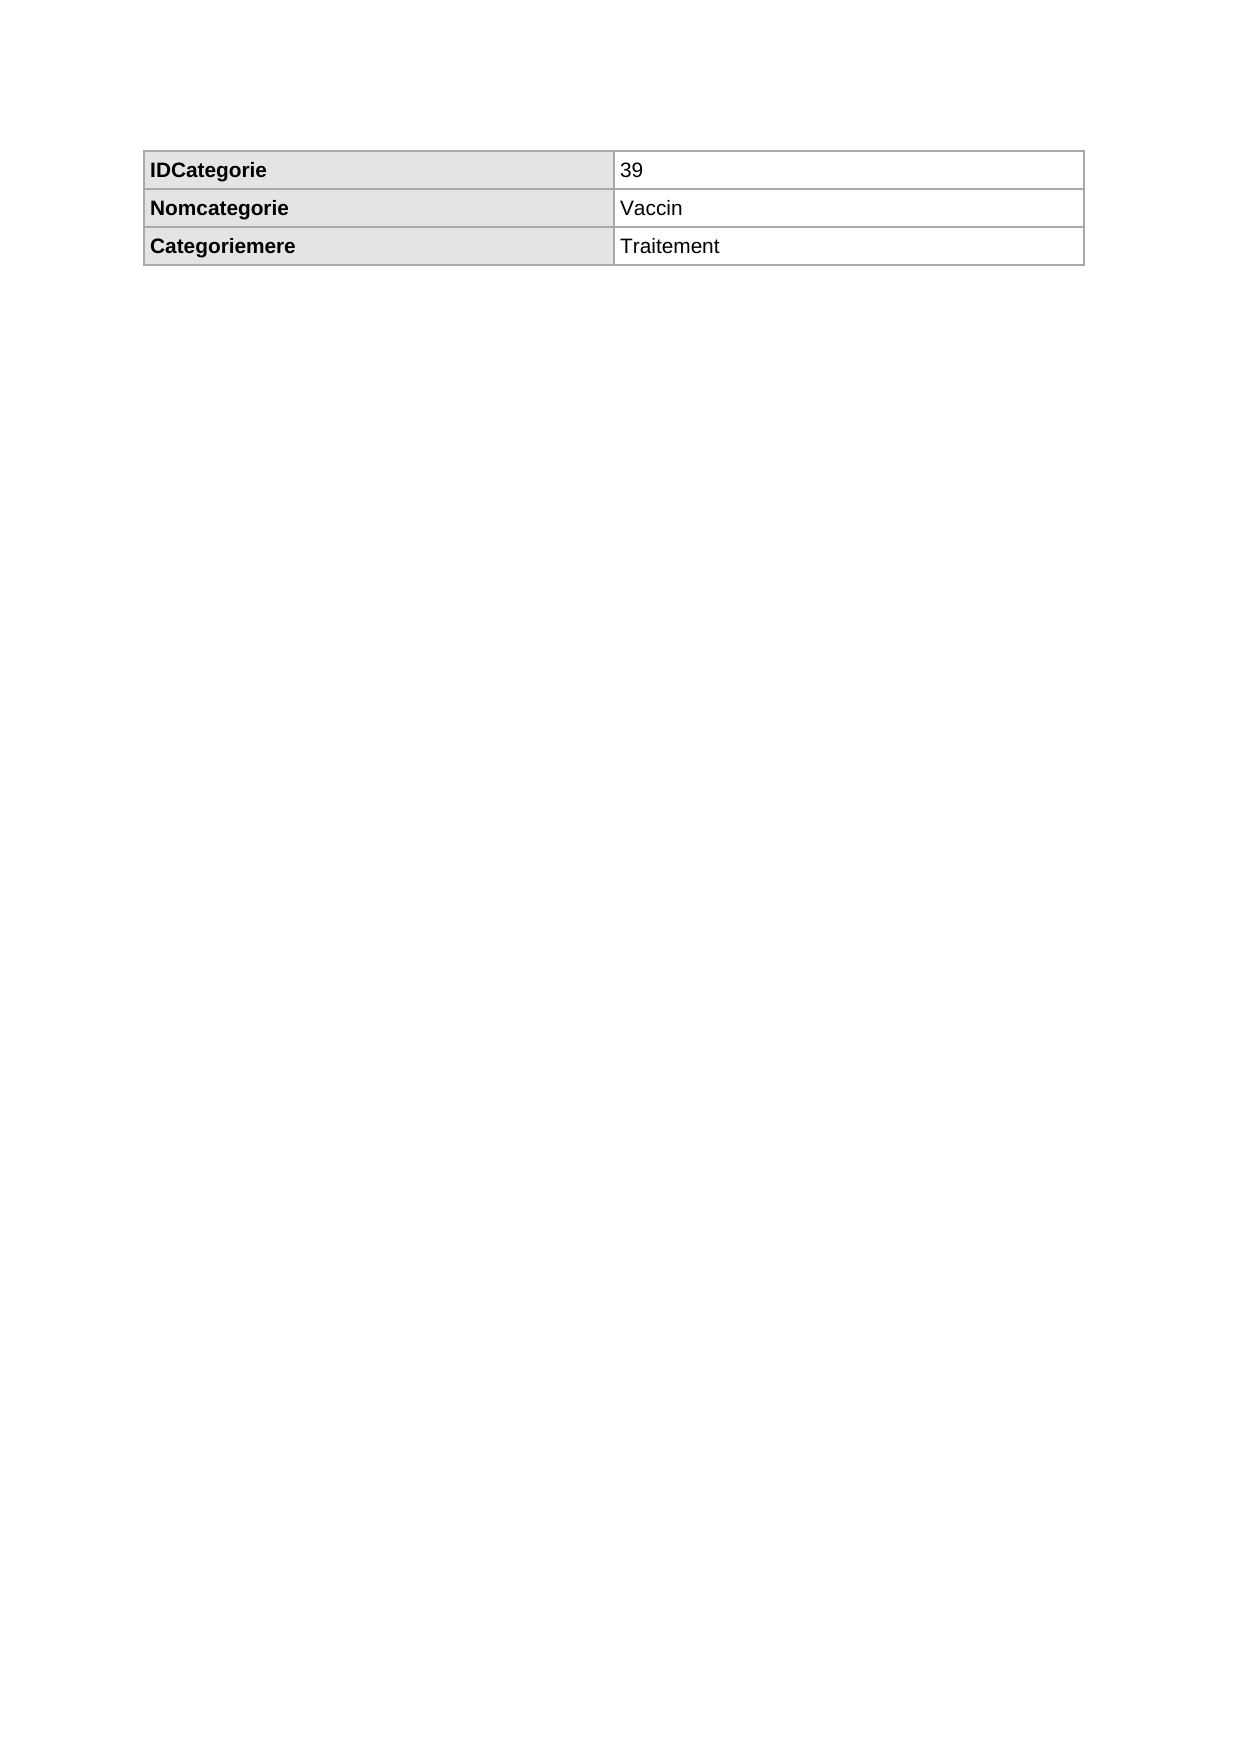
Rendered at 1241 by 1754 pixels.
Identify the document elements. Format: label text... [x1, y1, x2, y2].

table_cell Categoriemere [145, 228, 613, 264]
table_cell Nomcategorie [145, 190, 613, 226]
table_cell Traitement [615, 228, 1083, 264]
table_header 39 [615, 152, 1083, 188]
table_cell Vaccin [615, 190, 1083, 226]
table_header IDCategorie [145, 152, 613, 188]
